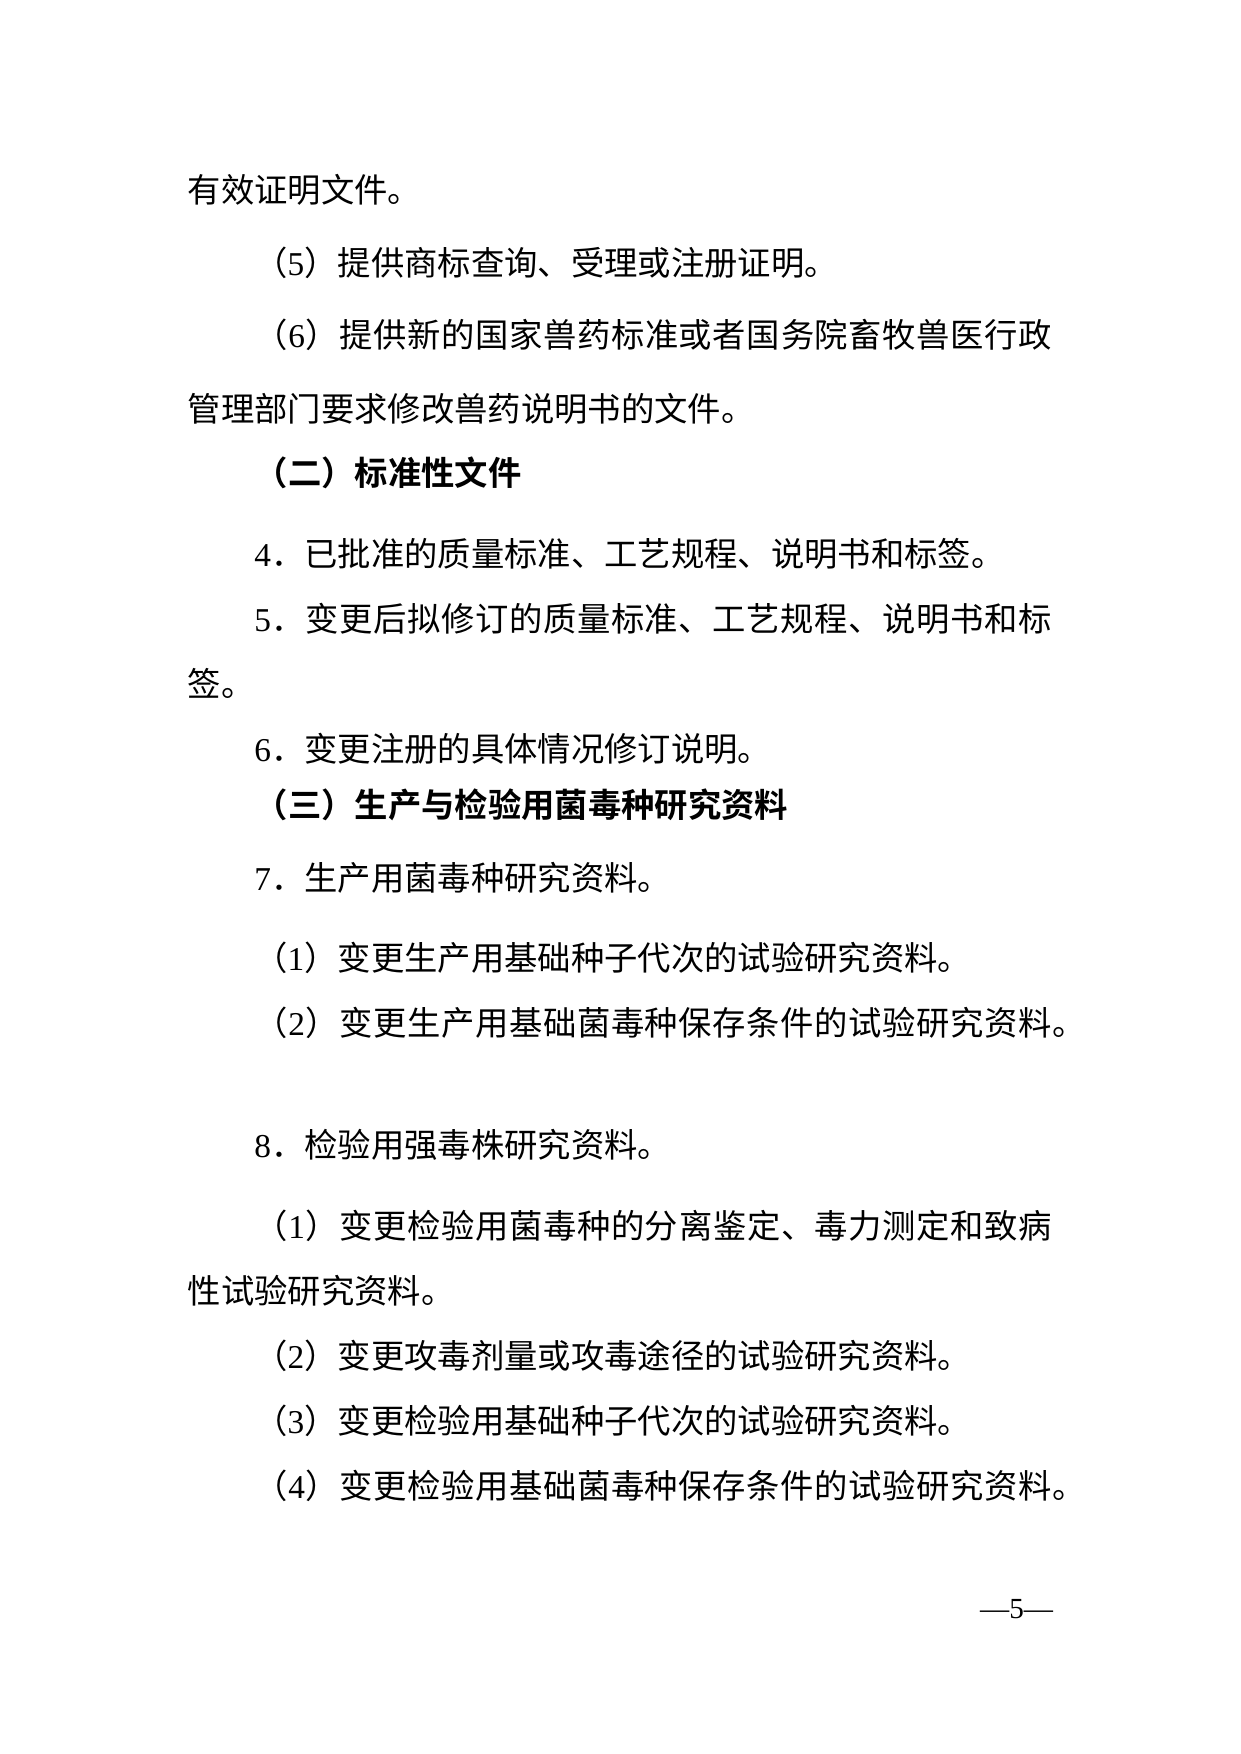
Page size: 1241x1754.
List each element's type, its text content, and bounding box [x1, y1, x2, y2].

text 4．已批准的质量标准、工艺规程、说明书和标签。 [187, 519, 1053, 584]
text （4）变更检验用基础菌毒种保存条件的试验研究资料。 [187, 1451, 1053, 1581]
text （三）生产与检验用菌毒种研究资料 [187, 779, 1053, 827]
text 6．变更注册的具体情况修订说明。 [187, 714, 1053, 779]
text 7．生产用菌毒种研究资料。 [187, 852, 1053, 900]
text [187, 156, 1053, 221]
text （3）变更检验用基础种子代次的试验研究资料。 [187, 1386, 1053, 1451]
text （二）标准性文件 [187, 447, 1053, 495]
text （2）变更攻毒剂量或攻毒途径的试验研究资料。 [187, 1321, 1053, 1386]
text （1）变更生产用基础种子代次的试验研究资料。 [187, 924, 1053, 989]
text 8．检验用强毒株研究资料。 [187, 1119, 1053, 1167]
text 5．变更后拟修订的质量标准、工艺规程、说明书和标签。 [187, 584, 1053, 714]
list （5）提供商标查询、受理或注册证明。 [187, 228, 1053, 293]
text （1）变更检验用菌毒种的分离鉴定、毒力测定和致病性试验研究资料。 [187, 1191, 1053, 1321]
text （2）变更生产用基础菌毒种保存条件的试验研究资料。 [187, 989, 1053, 1119]
text （6）提供新的国家兽药标准或者国务院畜牧兽医行政管理部门要求修改兽药说明书的文件。 [187, 300, 1053, 440]
